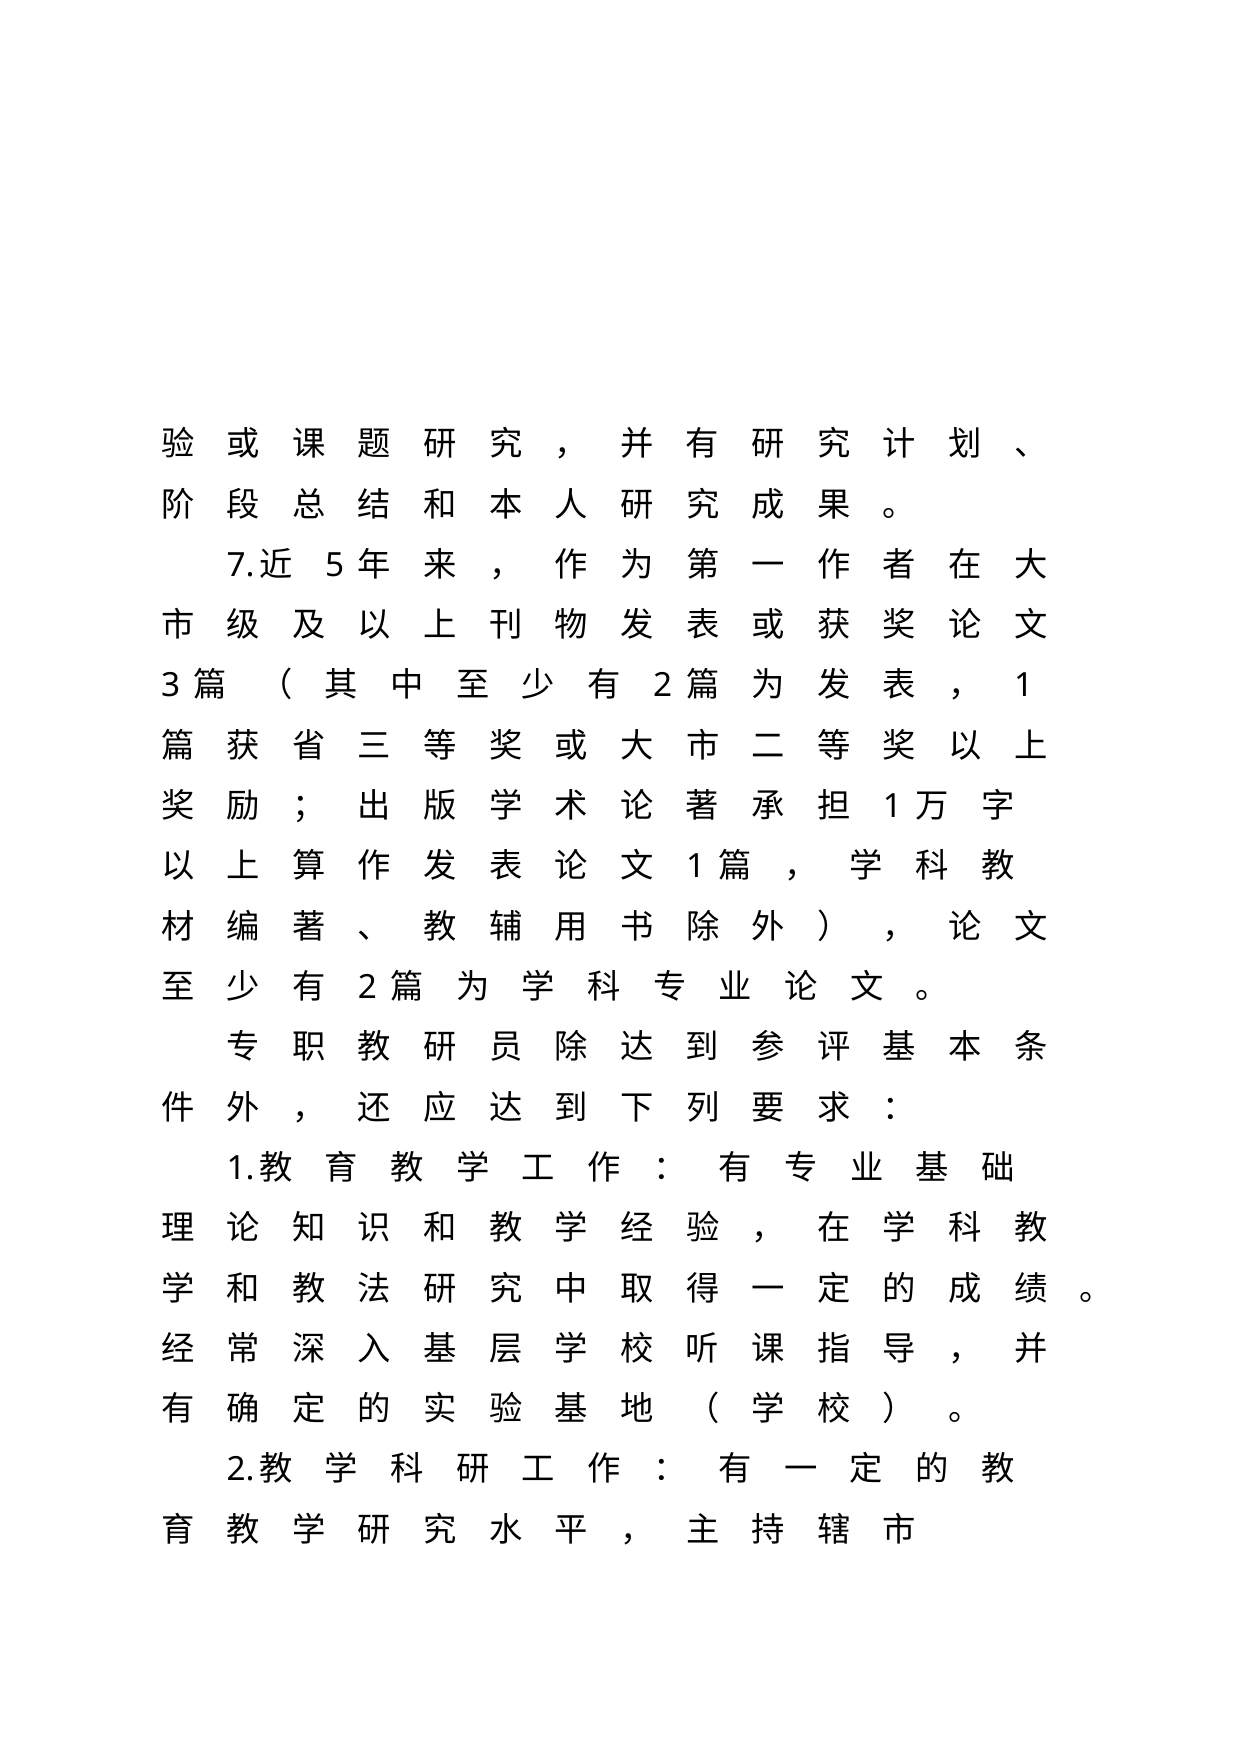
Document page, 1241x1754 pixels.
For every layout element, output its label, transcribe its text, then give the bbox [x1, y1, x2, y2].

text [161, 411, 1079, 532]
text 专职教研员除达到参评基本条件外，还应达到下列要求： [161, 1014, 1079, 1135]
text 1.教育教学工作：有专业基础理论知识和教学经验，在学科教学和教法研究中取得一定的成绩。经常深入基层学校听课指导，并有确定的实验基地（学校）。 [161, 1135, 1079, 1436]
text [161, 1436, 1079, 1557]
text 7.近5年来，作为第一作者在大市级及以上刊物发表或获奖论文3篇（其中至少有2篇为发表，1篇获省三等奖或大市二等奖以上奖励；出版学术论著承担1万字以上算作发表论文1篇，学科教材编著、教辅用书除外），论文至少有2篇为学科专业论文。 [161, 532, 1079, 1014]
